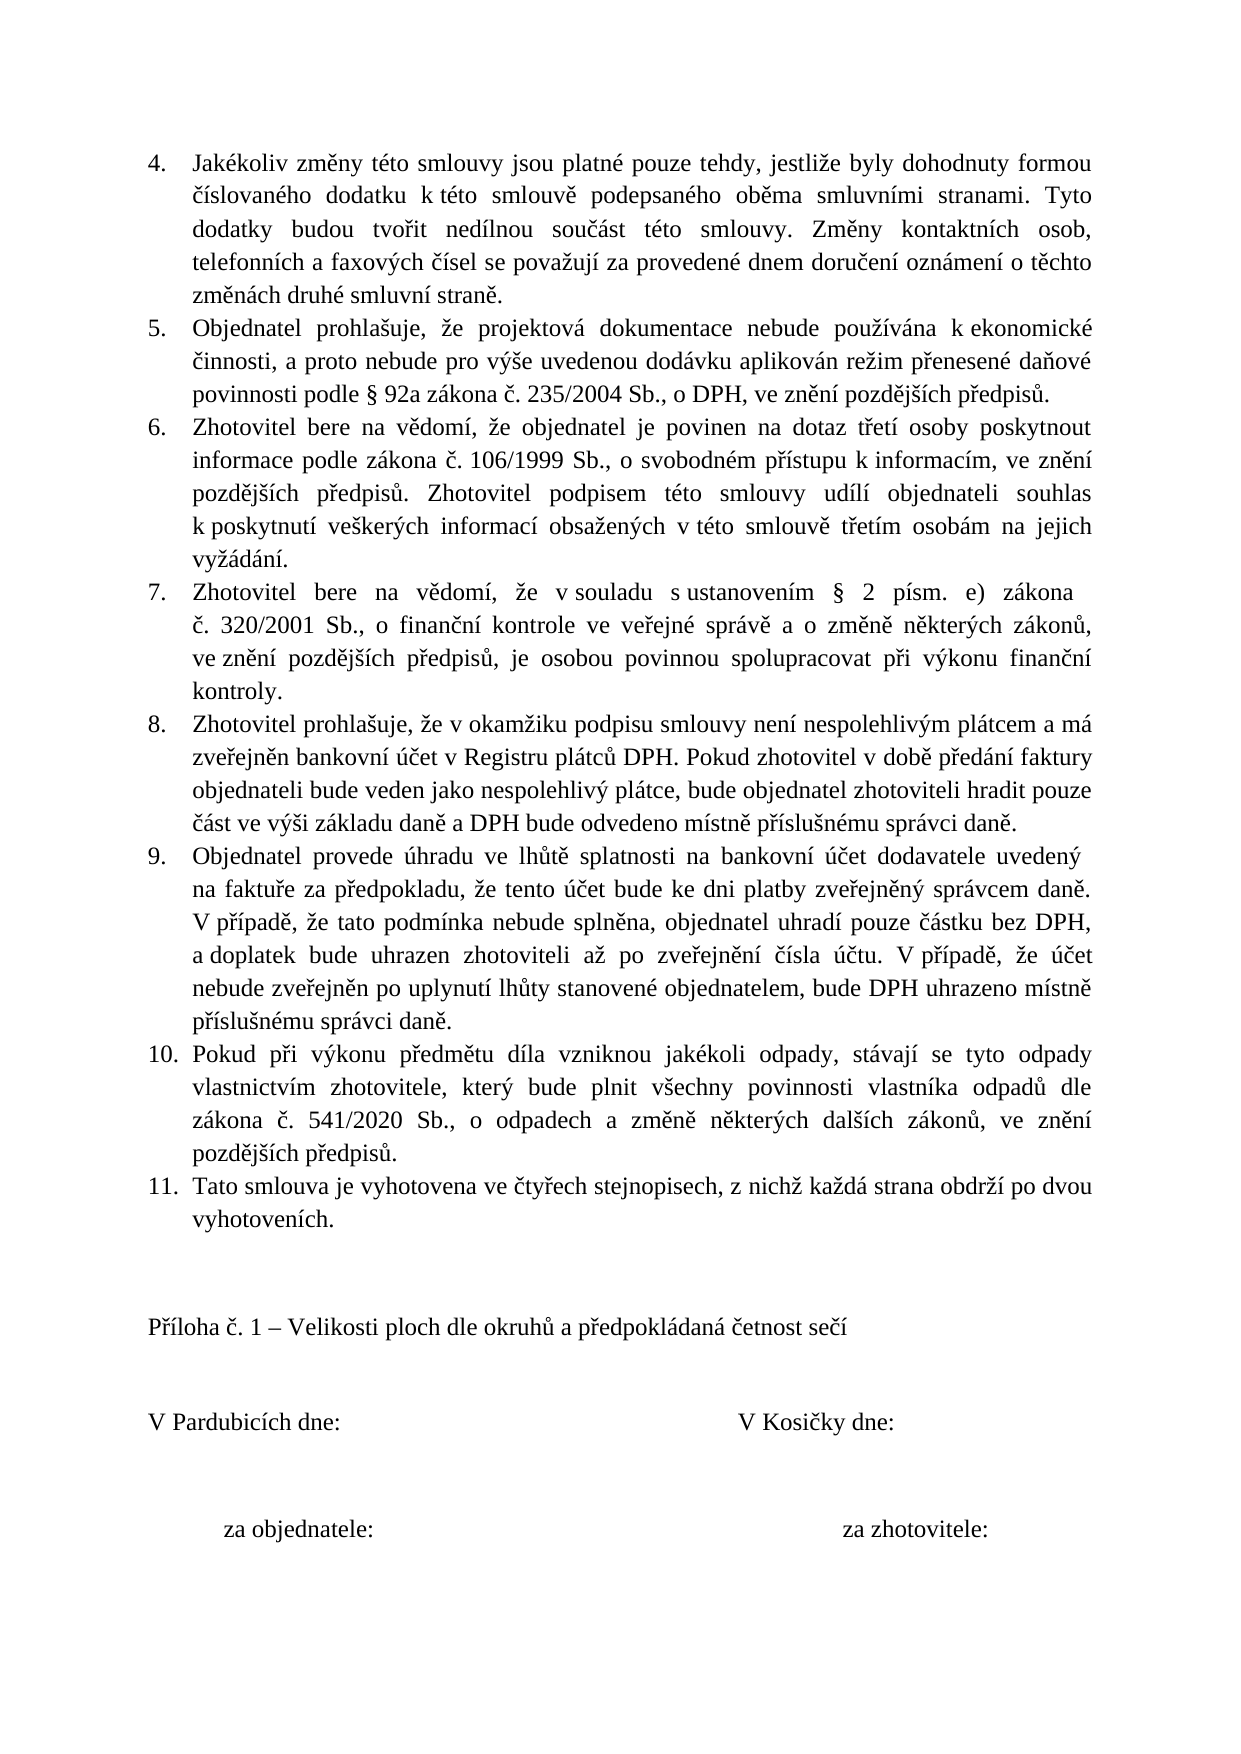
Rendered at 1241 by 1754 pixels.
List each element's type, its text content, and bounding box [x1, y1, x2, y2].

list Zhotovitel bere na vědomí, že v souladu s ustanovením § 2 písm. e) zákona č. 320/2001 Sb., o finanční kontrole ve veřejné správě a o změně některých zákonů, ve znění pozdějších předpisů, je osobou povinnou spolupracovat při výkonu finanční kontroly. [148, 577, 1093, 705]
list Tato smlouva je vyhotovena ve čtyřech stejnopisech, z nichž každá strana obdrží po dvou vyhotoveních. [148, 1171, 1093, 1233]
list Zhotovitel bere na vědomí, že objednatel je povinen na dotaz třetí osoby poskytnout informace podle zákona č. 106/1999 Sb., o svobodném přístupu k informacím, ve znění pozdějších předpisů. Zhotovitel podpisem této smlouvy udílí objednateli souhlas k poskytnutí veškerých informací obsažených v této smlouvě třetím osobám na jejich vyžádání. [148, 412, 1093, 573]
list Objednatel provede úhradu ve lhůtě splatnosti na bankovní účet dodavatele uvedený na faktuře za předpokladu, že tento účet bude ke dni platby zveřejněný správcem daně. V případě, že tato podmínka nebude splněna, objednatel uhradí pouze částku bez DPH, a doplatek bude uhrazen zhotoviteli až po zveřejnění čísla účtu. V případě, že účet nebude zveřejněn po uplynutí lhůty stanovené objednatelem, bude DPH uhrazeno místně příslušnému správci daně. [148, 841, 1093, 1035]
list Pokud při výkonu předmětu díla vzniknou jakékoli odpady, stávají se tyto odpady vlastnictvím zhotovitele, který bude plnit všechny povinnosti vlastníka odpadů dle zákona č. 541/2020 Sb., o odpadech a změně některých dalších zákonů, ve znění pozdějších předpisů. [148, 1039, 1093, 1167]
list Jakékoliv změny této smlouvy jsou platné pouze tehdy, jestliže byly dohodnuty formou číslovaného dodatku k této smlouvě podepsaného oběma smluvními stranami. Tyto dodatky budou tvořit nedílnou součást této smlouvy. Změny kontaktních osob, telefonních a faxových čísel se považují za provedené dnem doručení oznámení o těchto změnách druhé smluvní straně. [148, 148, 1093, 308]
list Objednatel prohlašuje, že projektová dokumentace nebude používána k ekonomické činnosti, a proto nebude pro výše uvedenou dodávku aplikován režim přenesené daňové povinnosti podle § 92a zákona č. 235/2004 Sb., o DPH, ve znění pozdějších předpisů. [148, 313, 1093, 407]
text za objednatele: za zhotovitele: [148, 1514, 1093, 1543]
list V Pardubicích dne: V Kosičky dne: [148, 1407, 1093, 1436]
text Příloha č. 1 – Velikosti ploch dle okruhů a předpokládaná četnost sečí [148, 1312, 1093, 1341]
list Zhotovitel prohlašuje, že v okamžiku podpisu smlouvy není nespolehlivým plátcem a má zveřejněn bankovní účet v Registru plátců DPH. Pokud zhotovitel v době předání faktury objednateli bude veden jako nespolehlivý plátce, bude objednatel zhotoviteli hradit pouze část ve výši základu daně a DPH bude odvedeno místně příslušnému správci daně. [148, 709, 1093, 837]
